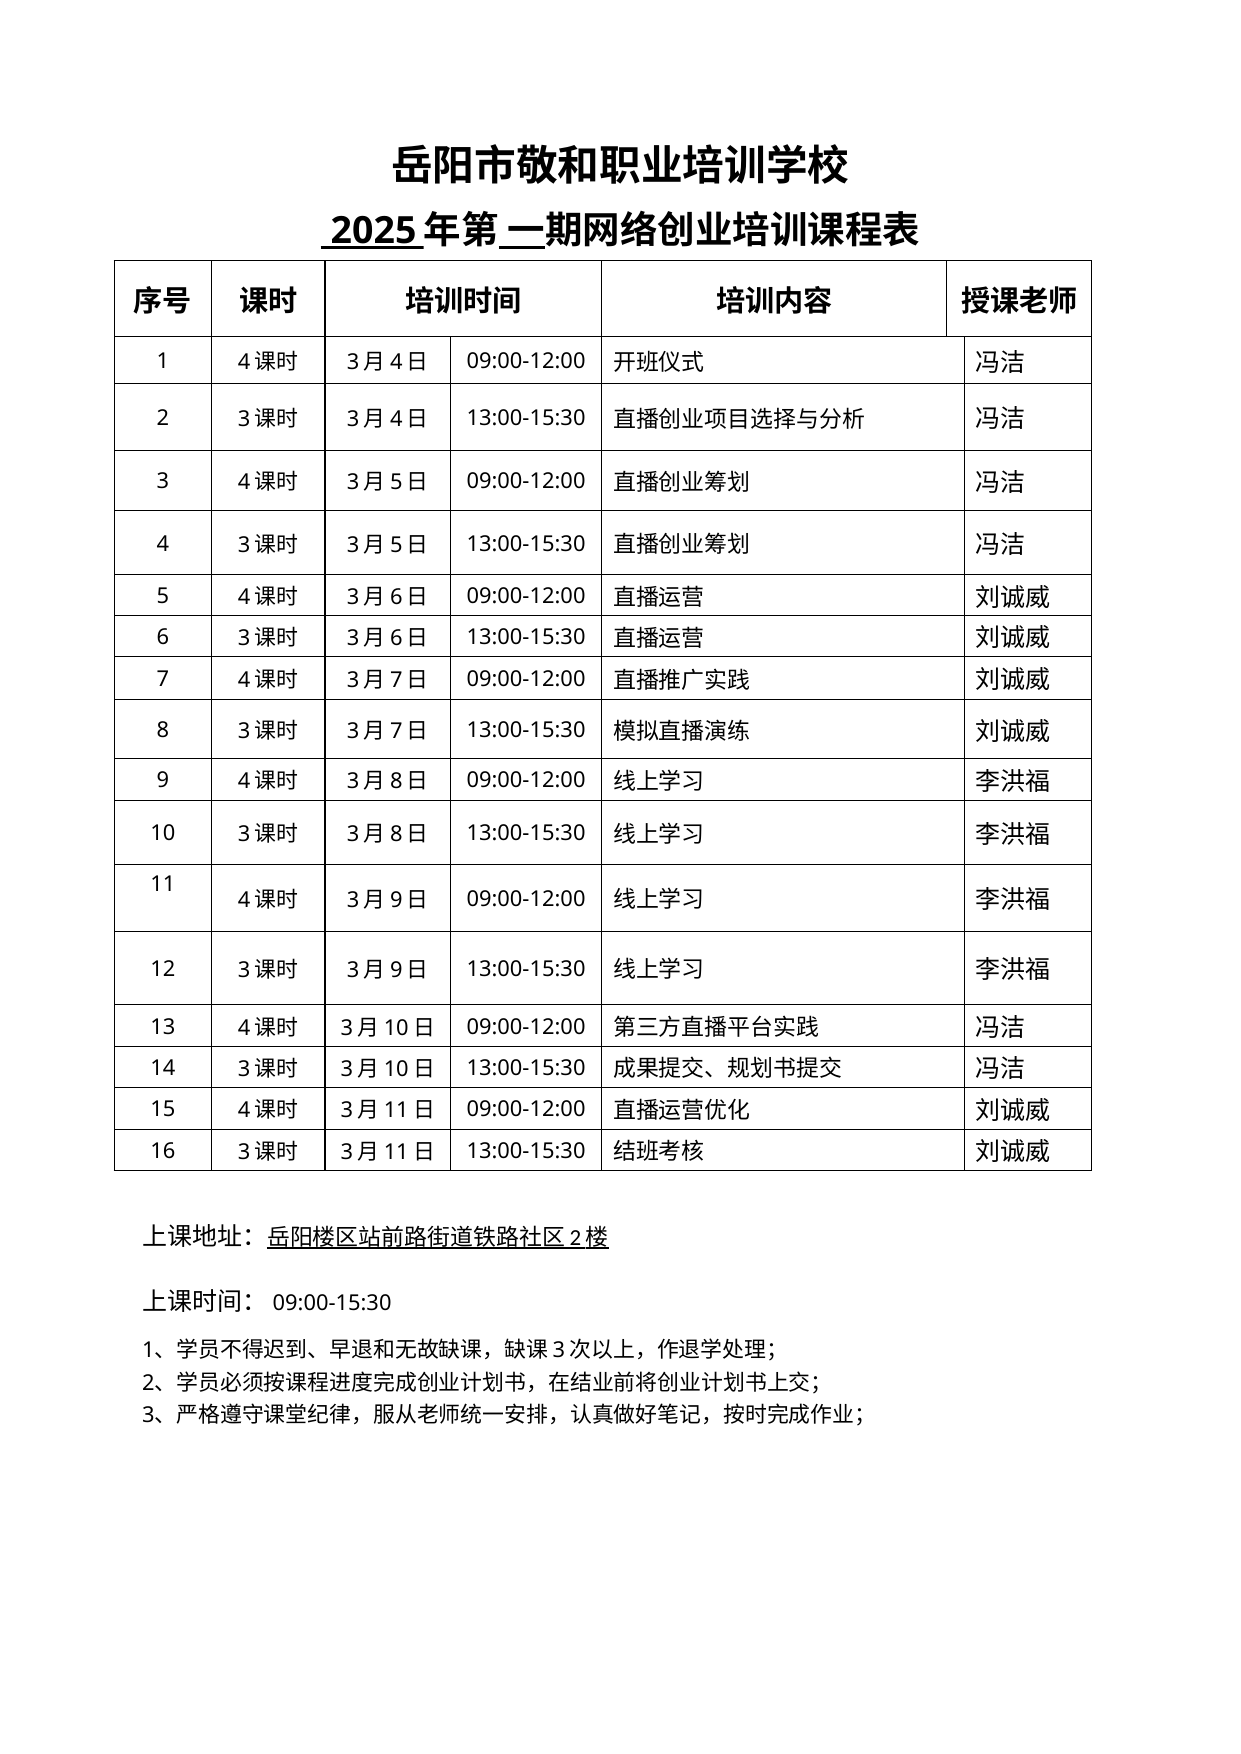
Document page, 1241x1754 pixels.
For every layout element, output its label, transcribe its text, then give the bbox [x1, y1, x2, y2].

table_cell 冯洁 [965, 451, 1091, 509]
table_cell 模拟直播演练 [602, 700, 964, 758]
table_cell 14 [115, 1047, 211, 1087]
table_cell 李洪福 [965, 932, 1091, 1004]
text 1、学员不得迟到、早退和无故缺课，缺课3次以上，作退学处理； [142, 1332, 1098, 1364]
table_cell 3月4日 [326, 384, 450, 450]
table_cell 3月5日 [326, 511, 450, 574]
table_cell 3课时 [212, 1130, 324, 1170]
table_cell 7 [115, 657, 211, 699]
table_cell 刘诚威 [965, 657, 1091, 699]
text 上课地址：岳阳楼区站前路街道铁路社区2楼 [142, 259, 1098, 1267]
table_cell 3月8日 [326, 801, 450, 864]
table_cell 10 [115, 801, 211, 864]
table_cell 3月9日 [326, 932, 450, 1004]
table_cell 09:00-12:00 [451, 337, 601, 383]
text 3、严格遵守课堂纪律，服从老师统一安排，认真做好笔记，按时完成作业； [142, 1397, 1098, 1429]
table_cell 13:00-15:30 [451, 700, 601, 758]
table_cell 3月4日 [326, 337, 450, 383]
table_cell 线上学习 [602, 932, 964, 1004]
table_header 课时 [212, 261, 324, 336]
table_header 序号 [115, 261, 211, 336]
table_cell 刘诚威 [965, 575, 1091, 615]
table_cell 12 [115, 932, 211, 1004]
table_cell 线上学习 [602, 865, 964, 931]
table_cell 09:00-12:00 [451, 657, 601, 699]
table_cell 刘诚威 [965, 1088, 1091, 1128]
table_cell 直播创业项目选择与分析 [602, 384, 964, 450]
table_cell 1 [115, 337, 211, 383]
table_cell 09:00-12:00 [451, 1088, 601, 1128]
table_cell 6 [115, 616, 211, 656]
table_cell 13:00-15:30 [451, 511, 601, 574]
table_cell 09:00-12:00 [451, 865, 601, 931]
table_header 培训时间 [326, 261, 601, 336]
table_cell 09:00-12:00 [451, 575, 601, 615]
table_cell 13:00-15:30 [451, 1047, 601, 1087]
table_cell 4课时 [212, 451, 324, 509]
table_cell 冯洁 [965, 384, 1091, 450]
table_cell 李洪福 [965, 801, 1091, 864]
table_cell 15 [115, 1088, 211, 1128]
table_cell 冯洁 [965, 511, 1091, 574]
table_cell 刘诚威 [965, 1130, 1091, 1170]
table_cell 开班仪式 [602, 337, 964, 383]
table_cell 3月11日 [326, 1130, 450, 1170]
table_cell 线上学习 [602, 759, 964, 799]
text 2、学员必须按课程进度完成创业计划书，在结业前将创业计划书上交； [142, 1364, 1098, 1397]
table_cell 4课时 [212, 865, 324, 931]
table_cell 直播运营 [602, 616, 964, 656]
table_cell 3月10日 [326, 1005, 450, 1046]
table_cell 9 [115, 759, 211, 799]
table_cell 13:00-15:30 [451, 384, 601, 450]
table_cell 3月7日 [326, 657, 450, 699]
table_cell 4课时 [212, 657, 324, 699]
table_cell 4课时 [212, 575, 324, 615]
table_cell 3月10日 [326, 1047, 450, 1087]
table_cell 成果提交、规划书提交 [602, 1047, 964, 1087]
table_cell 3月6日 [326, 616, 450, 656]
table_cell 3课时 [212, 384, 324, 450]
text 2025年第 一期网络创业培训课程表 [142, 194, 1098, 259]
table_cell 直播运营 [602, 575, 964, 615]
table_cell 4课时 [212, 1088, 324, 1128]
table_cell 2 [115, 384, 211, 450]
table_cell 冯洁 [965, 1047, 1091, 1087]
table_cell 3课时 [212, 932, 324, 1004]
table_cell 直播运营优化 [602, 1088, 964, 1128]
table_cell 13:00-15:30 [451, 932, 601, 1004]
table_cell 3课时 [212, 700, 324, 758]
table_cell 李洪福 [965, 759, 1091, 799]
table_cell 09:00-12:00 [451, 1005, 601, 1046]
table_cell 13:00-15:30 [451, 801, 601, 864]
table_cell 直播创业筹划 [602, 451, 964, 509]
table_cell 5 [115, 575, 211, 615]
table_cell 13:00-15:30 [451, 1130, 601, 1170]
table_cell 3课时 [212, 801, 324, 864]
text 岳阳市敬和职业培训学校 [142, 129, 1098, 194]
text 上课时间： 09:00-15:30 [142, 1267, 1098, 1332]
table_cell 线上学习 [602, 801, 964, 864]
table_cell 冯洁 [965, 1005, 1091, 1046]
table_cell 16 [115, 1130, 211, 1170]
table_cell 3课时 [212, 1047, 324, 1087]
table_cell 09:00-12:00 [451, 759, 601, 799]
table_header 授课老师 [947, 261, 1091, 336]
table_cell 刘诚威 [965, 616, 1091, 656]
table_cell 3月5日 [326, 451, 450, 509]
table_cell 3月6日 [326, 575, 450, 615]
table_cell 3月8日 [326, 759, 450, 799]
table_cell 3月11日 [326, 1088, 450, 1128]
table_header 培训内容 [602, 261, 946, 336]
table_cell 3 [115, 451, 211, 509]
table_cell 8 [115, 700, 211, 758]
table_cell 3月7日 [326, 700, 450, 758]
table_cell 刘诚威 [965, 700, 1091, 758]
table_cell 冯洁 [965, 337, 1091, 383]
table_cell 直播推广实践 [602, 657, 964, 699]
table_cell 13:00-15:30 [451, 616, 601, 656]
table_cell 3课时 [212, 616, 324, 656]
table_cell 13 [115, 1005, 211, 1046]
table_cell 结班考核 [602, 1130, 964, 1170]
table_cell 第三方直播平台实践 [602, 1005, 964, 1046]
table_cell 4课时 [212, 1005, 324, 1046]
table_cell 4课时 [212, 337, 324, 383]
table_cell 09:00-12:00 [451, 451, 601, 509]
table_cell 李洪福 [965, 865, 1091, 931]
table_cell 3月9日 [326, 865, 450, 931]
table_cell 3课时 [212, 511, 324, 574]
table_cell 4 [115, 511, 211, 574]
table_cell 直播创业筹划 [602, 511, 964, 574]
table_cell 4课时 [212, 759, 324, 799]
table_cell 11 [115, 865, 211, 931]
